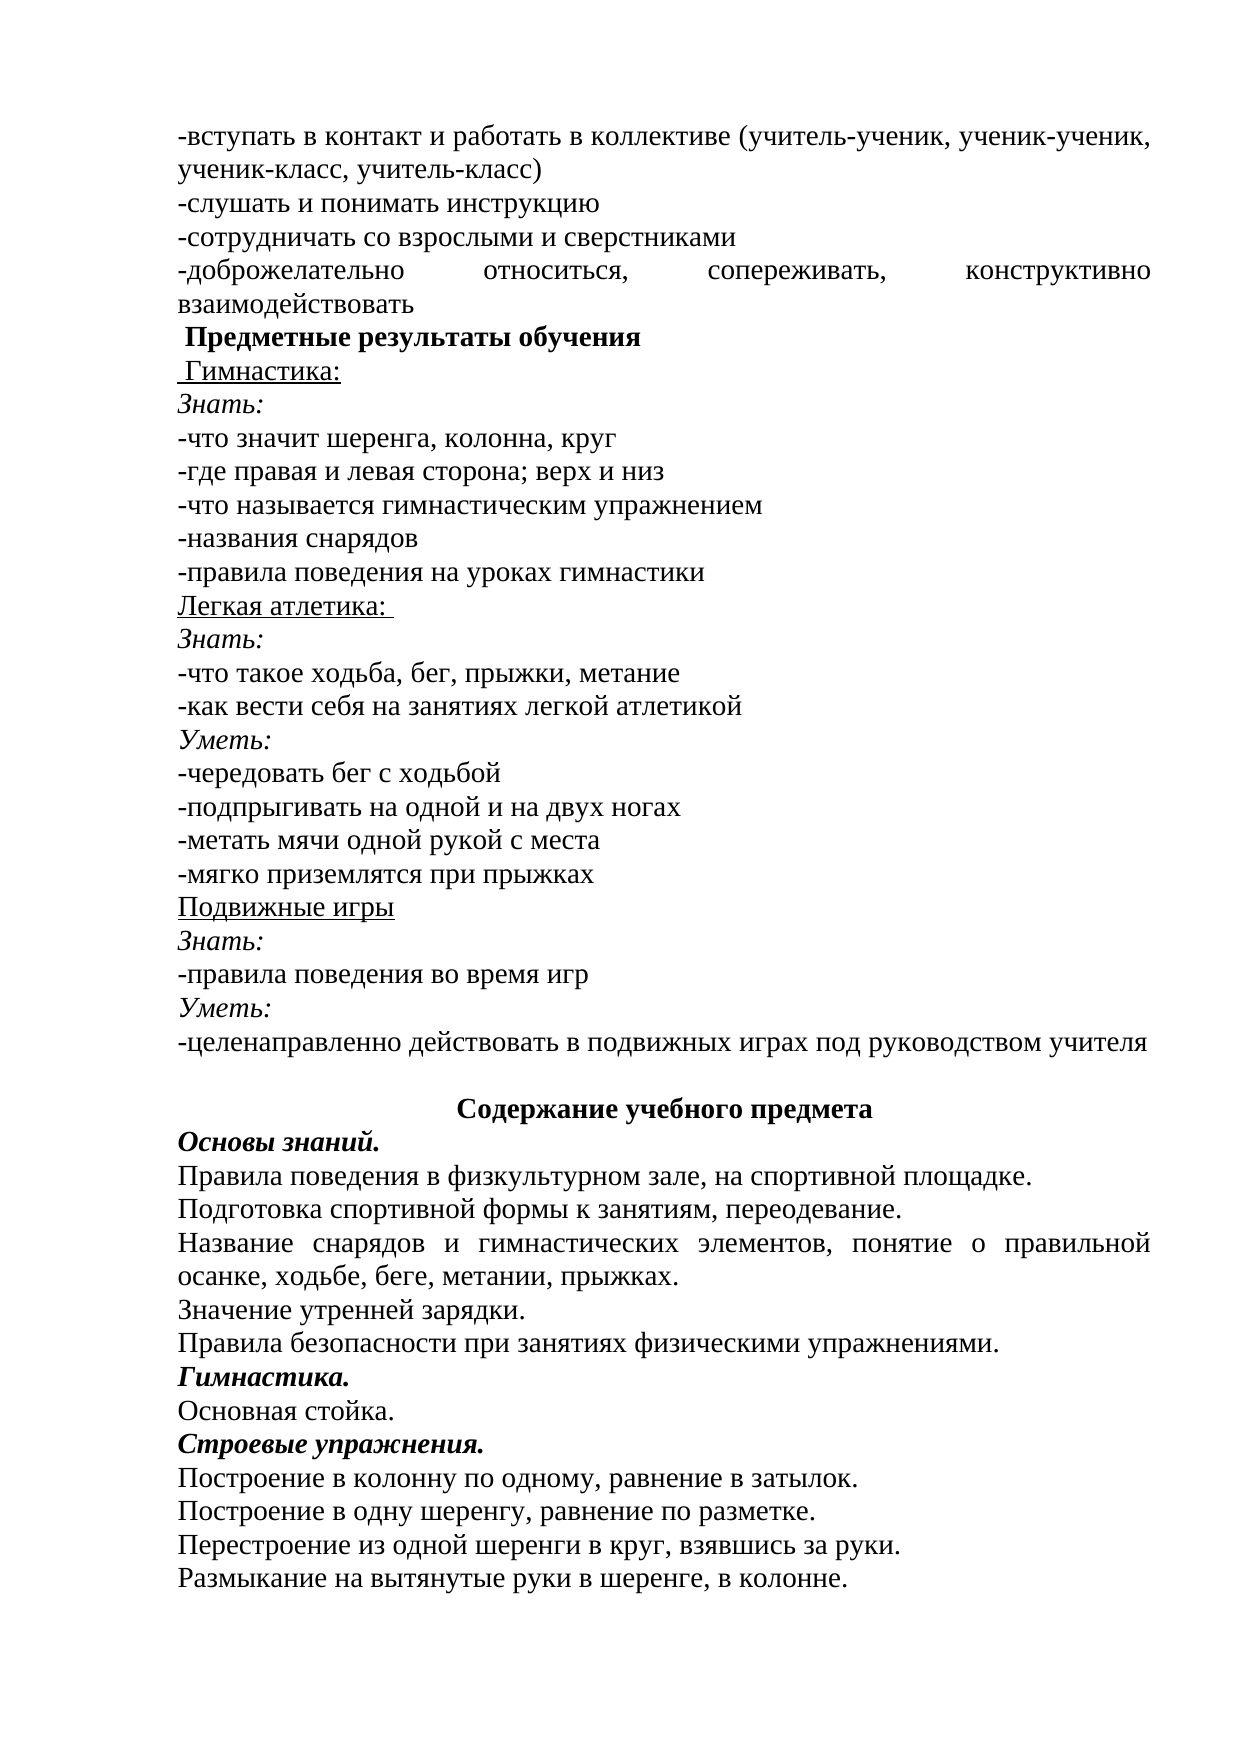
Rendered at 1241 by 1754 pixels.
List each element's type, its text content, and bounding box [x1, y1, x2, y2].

text Значение утренней зарядки. [177, 1292, 1152, 1326]
text Знать: [177, 923, 1152, 957]
text Перестроение из одной шеренги в круг, взявшись за руки. [177, 1527, 1152, 1560]
text Построение в колонну по одному, равнение в затылок. [177, 1460, 1152, 1493]
text -вступать в контакт и работать в коллективе (учитель-ученик, ученик-ученик, ученик-класс, учитель-класс) [177, 118, 1152, 185]
text -что называется гимнастическим упражнением [177, 487, 1152, 521]
text -метать мячи одной рукой с места [177, 822, 1152, 856]
text Подвижные игры [177, 889, 1152, 923]
text -что такое ходьба, бег, прыжки, метание [177, 655, 1152, 688]
text Правила безопасности при занятиях физическими упражнениями. [177, 1326, 1152, 1359]
text -как вести себя на занятиях легкой атлетикой [177, 688, 1152, 722]
text Правила поведения в физкультурном зале, на спортивной площадке. [177, 1158, 1152, 1191]
text Гимнастика. [177, 1359, 1152, 1393]
text -сотрудничать со взрослыми и сверстниками [177, 219, 1152, 252]
text Уметь: [177, 990, 1152, 1024]
text Знать: [177, 621, 1152, 655]
text Уметь: [177, 722, 1152, 755]
text -доброжелательно относиться, сопереживать, конструктивно взаимодействовать [177, 252, 1152, 319]
text -чередовать бег с ходьбой [177, 755, 1152, 789]
text Строевые упражнения. [177, 1426, 1152, 1460]
text -где правая и левая сторона; верх и низ [177, 453, 1152, 487]
text -мягко приземлятся при прыжках [177, 856, 1152, 889]
text -правила поведения на уроках гимнастики [177, 554, 1152, 588]
text Знать: [177, 386, 1152, 420]
text Основы знаний. [177, 1124, 1152, 1158]
text -слушать и понимать инструкцию [177, 185, 1152, 219]
text -что значит шеренга, колонна, круг [177, 420, 1152, 453]
text -целенаправленно действовать в подвижных играх под руководством учителя [177, 1024, 1152, 1057]
text Подготовка спортивной формы к занятиям, переодевание. [177, 1191, 1152, 1225]
text Содержание учебного предмета [177, 1091, 1152, 1124]
text -подпрыгивать на одной и на двух ногах [177, 789, 1152, 822]
text Название снарядов и гимнастических элементов, понятие о правильной осанке, ходьбе, беге, метании, прыжках. [177, 1225, 1152, 1292]
text Легкая атлетика: [177, 588, 1152, 621]
text Построение в одну шеренгу, равнение по разметке. [177, 1493, 1152, 1527]
text Размыкание на вытянутые руки в шеренге, в колонне. [177, 1560, 1152, 1594]
text Предметные результаты обучения [177, 319, 1152, 353]
text Основная стойка. [177, 1393, 1152, 1426]
text Гимнастика: [177, 353, 1152, 386]
text -правила поведения во время игр [177, 957, 1152, 990]
text -названия снарядов [177, 521, 1152, 554]
